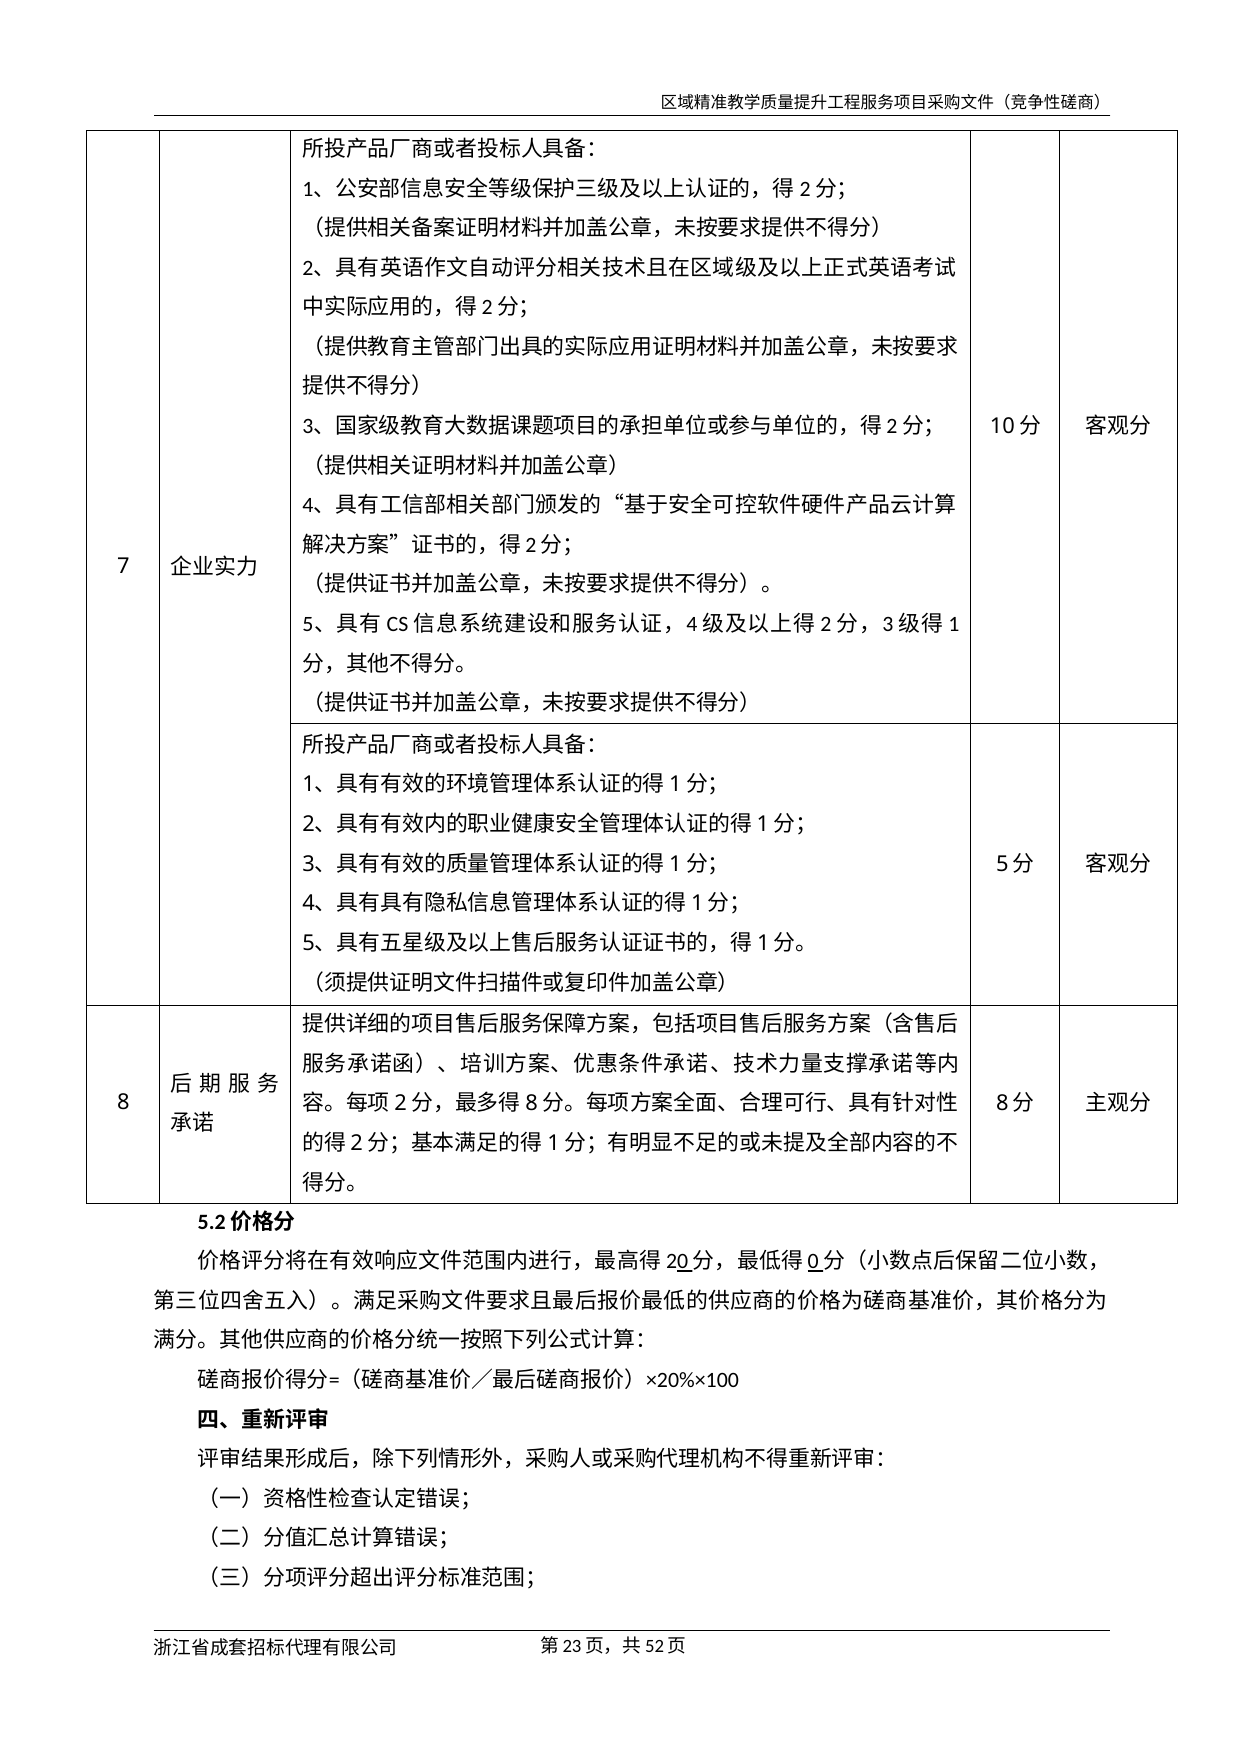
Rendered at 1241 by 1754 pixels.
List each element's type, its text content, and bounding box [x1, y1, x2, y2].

table_cell 后期服务承诺 [160, 1006, 290, 1203]
table_cell 主观分 [1060, 1006, 1177, 1203]
subtitle 四、重新评审 [153, 1402, 1110, 1433]
table_cell 提供详细的项目售后服务保障方案，包括项目售后服务方案（含售后服务承诺函）、培训方案、优惠条件承诺、技术力量支撑承诺等内容。每项2分，最多得8分。每项方案全面、合理可行、具有针对性的得2分；基本满足的得1分；有明显不足的或未提及全部内容的不得分。 [291, 1006, 970, 1203]
table_cell 企业实力 [160, 131, 290, 1005]
table_cell 客观分 [1060, 724, 1177, 1005]
table_cell 所投产品厂商或者投标人具备： 1、公安部信息安全等级保护三级及以上认证的，得 2分； （提供相关备案证明材料并加盖公章，未按要求提供不得分） 2、具有英语作文自动评分相关技术且在区域级及以上正式英语考试中实际应用的，得2分； （提供教育主管部门出具的实际应用证明材料并加盖公章，未按要求提供不得分） 3、国家级教育大数据课题项目的承担单位或参与单位的，得2分； （提供相关证明材料并加盖公章） 4、具有工信部相关部门颁发的“基于安全可控软件硬件产品云计算解决方案”证书的，得2分； （提供证书并加盖公章，未按要求提供不得分）。 5、具有CS信息系统建设和服务认证，4级及以上得2分，3级得1分，其他不得分。 （提供证书并加盖公章，未按要求提供不得分） [291, 131, 970, 723]
table_cell 所投产品厂商或者投标人具备： 1、具有有效的环境管理体系认证的得1分； 2、具有有效内的职业健康安全管理体认证的得1分； 3、具有有效的质量管理体系认证的得1分； 4、具有具有隐私信息管理体系认证的得1分； 5、具有五星级及以上售后服务认证证书的，得 1分。 （须提供证明文件扫描件或复印件加盖公章） [291, 724, 970, 1005]
table_cell 7 [87, 131, 159, 1005]
table_cell 客观分 [1060, 131, 1177, 723]
text 磋商报价得分=（磋商基准价／最后磋商报价）×20%×100 [153, 1362, 1110, 1394]
text 评审结果形成后，除下列情形外，采购人或采购代理机构不得重新评审： [153, 1441, 1110, 1473]
table_cell 8 [87, 1006, 159, 1203]
text 价格评分将在有效响应文件范围内进行，最高得20分，最低得0分（小数点后保留二位小数，第三位四舍五入）。满足采购文件要求且最后报价最低的供应商的价格为磋商基准价，其价格分为满分。其他供应商的价格分统一按照下列公式计算： [153, 1243, 1110, 1354]
table_cell 5分 [971, 724, 1059, 1005]
text （一）资格性检查认定错误； [153, 1481, 1110, 1512]
text （三）分项评分超出评分标准范围； [153, 1560, 1110, 1592]
table_cell 10分 [971, 131, 1059, 723]
subtitle 5.2价格分 [153, 1204, 1110, 1235]
text （二）分值汇总计算错误； [153, 1520, 1110, 1552]
table_cell 8分 [971, 1006, 1059, 1203]
